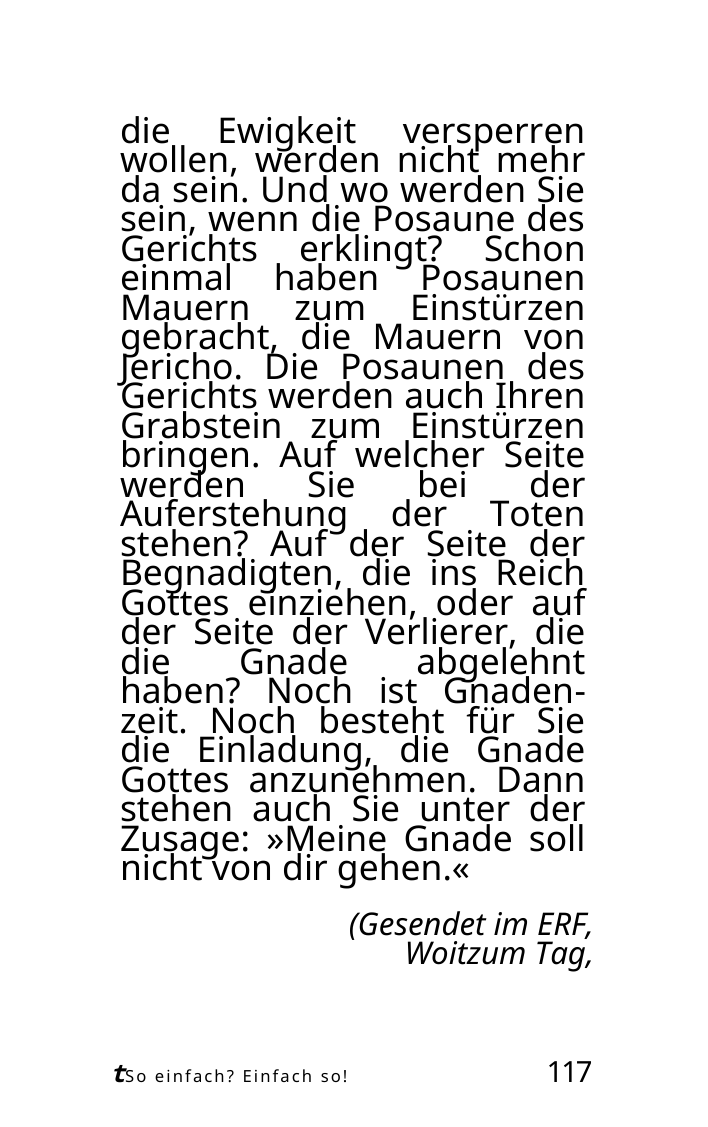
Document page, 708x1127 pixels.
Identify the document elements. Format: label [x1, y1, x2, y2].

text [330, 911, 594, 970]
text [120, 120, 586, 886]
